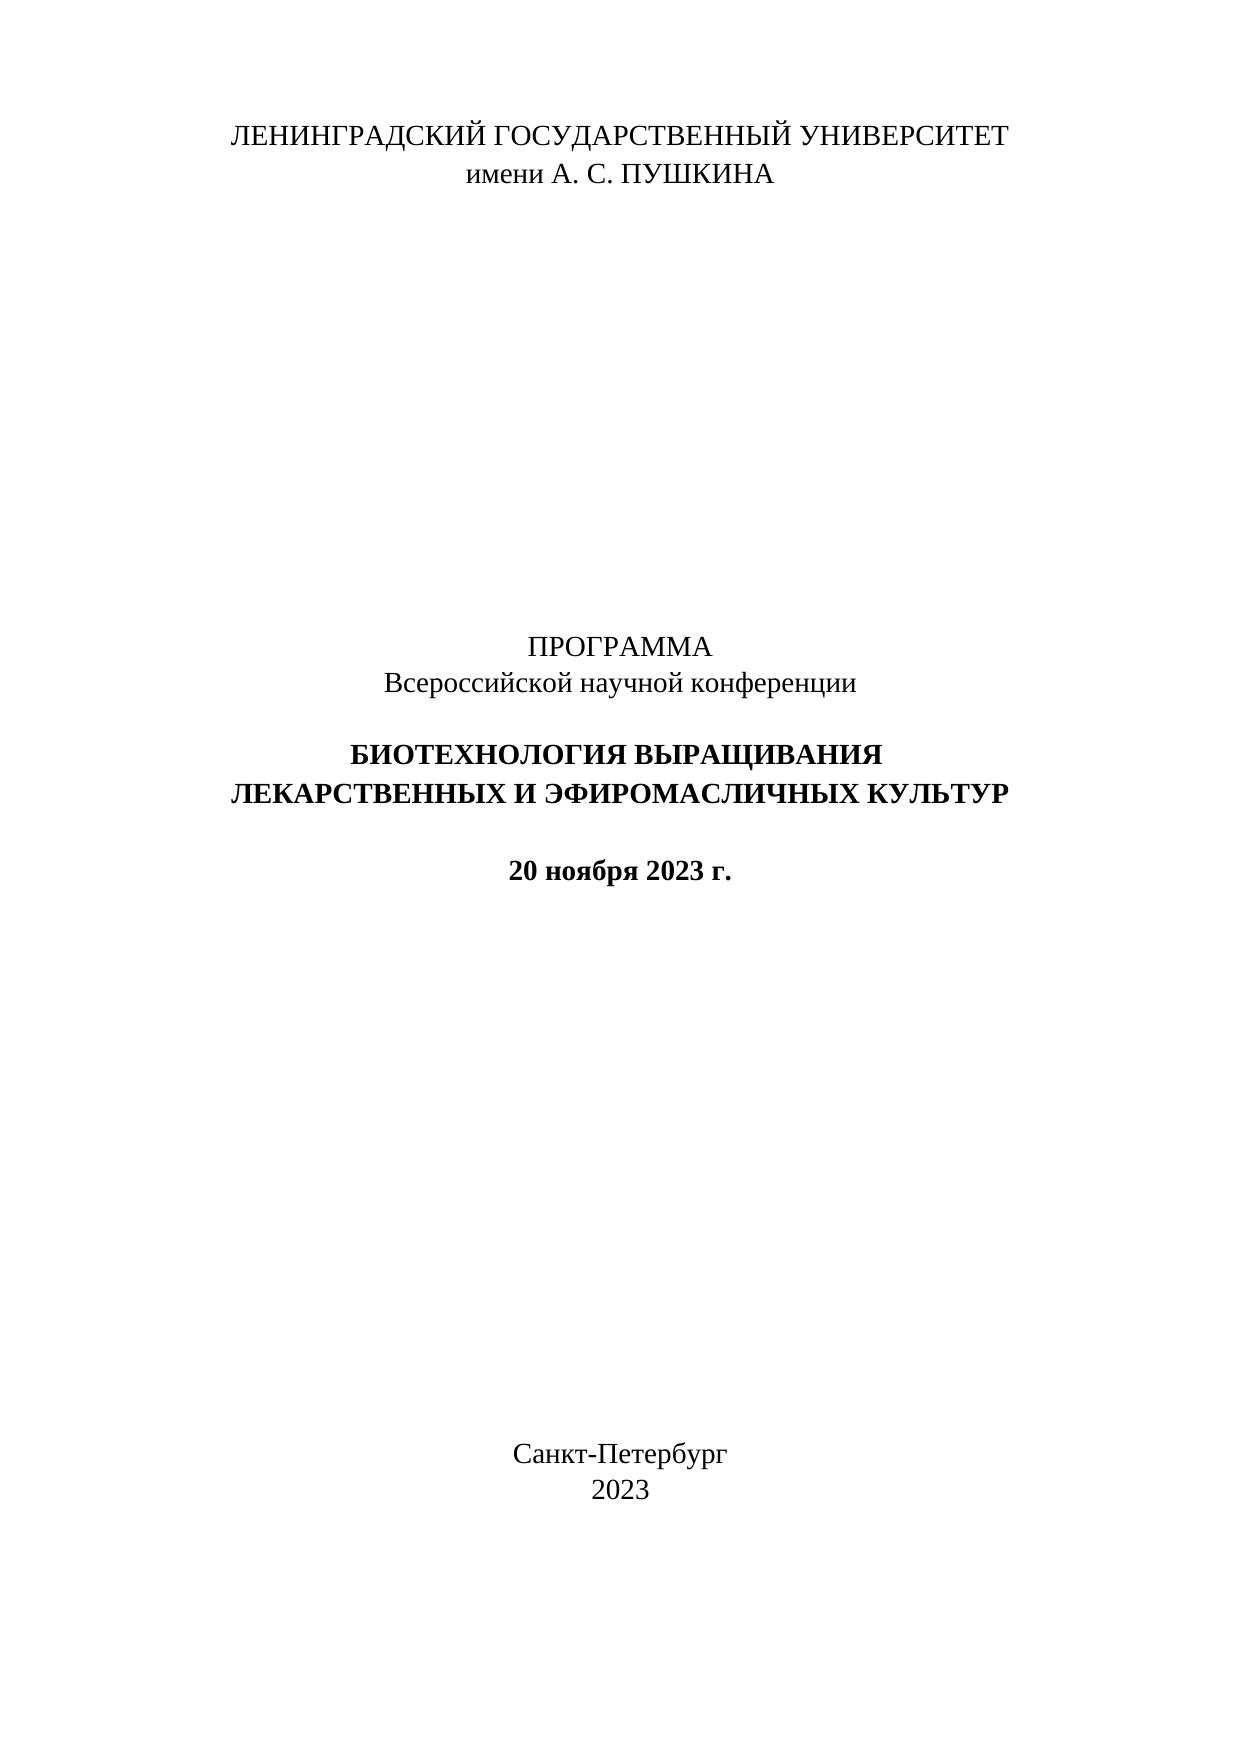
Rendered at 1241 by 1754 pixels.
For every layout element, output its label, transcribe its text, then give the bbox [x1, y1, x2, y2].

text 20 ноября 2023 г. [118, 853, 1122, 887]
text имени А. С. ПУШКИНА [118, 157, 1122, 190]
text 2023 [118, 1472, 1122, 1506]
text ЛЕНИНГРАДСКИЙ ГОСУДАРСТВЕННЫЙ УНИВЕРСИТЕТ [118, 118, 1122, 152]
text ПРОГРАММА [118, 629, 1122, 662]
text БИОТЕХНОЛОГИЯ ВЫРАЩИВАНИЯ ЛЕКАРСТВЕННЫХ И ЭФИРОМАСЛИЧНЫХ КУЛЬТУР [118, 737, 1122, 809]
text Санкт-Петербург [118, 1436, 1122, 1470]
text Всероссийской научной конференции [118, 665, 1122, 699]
